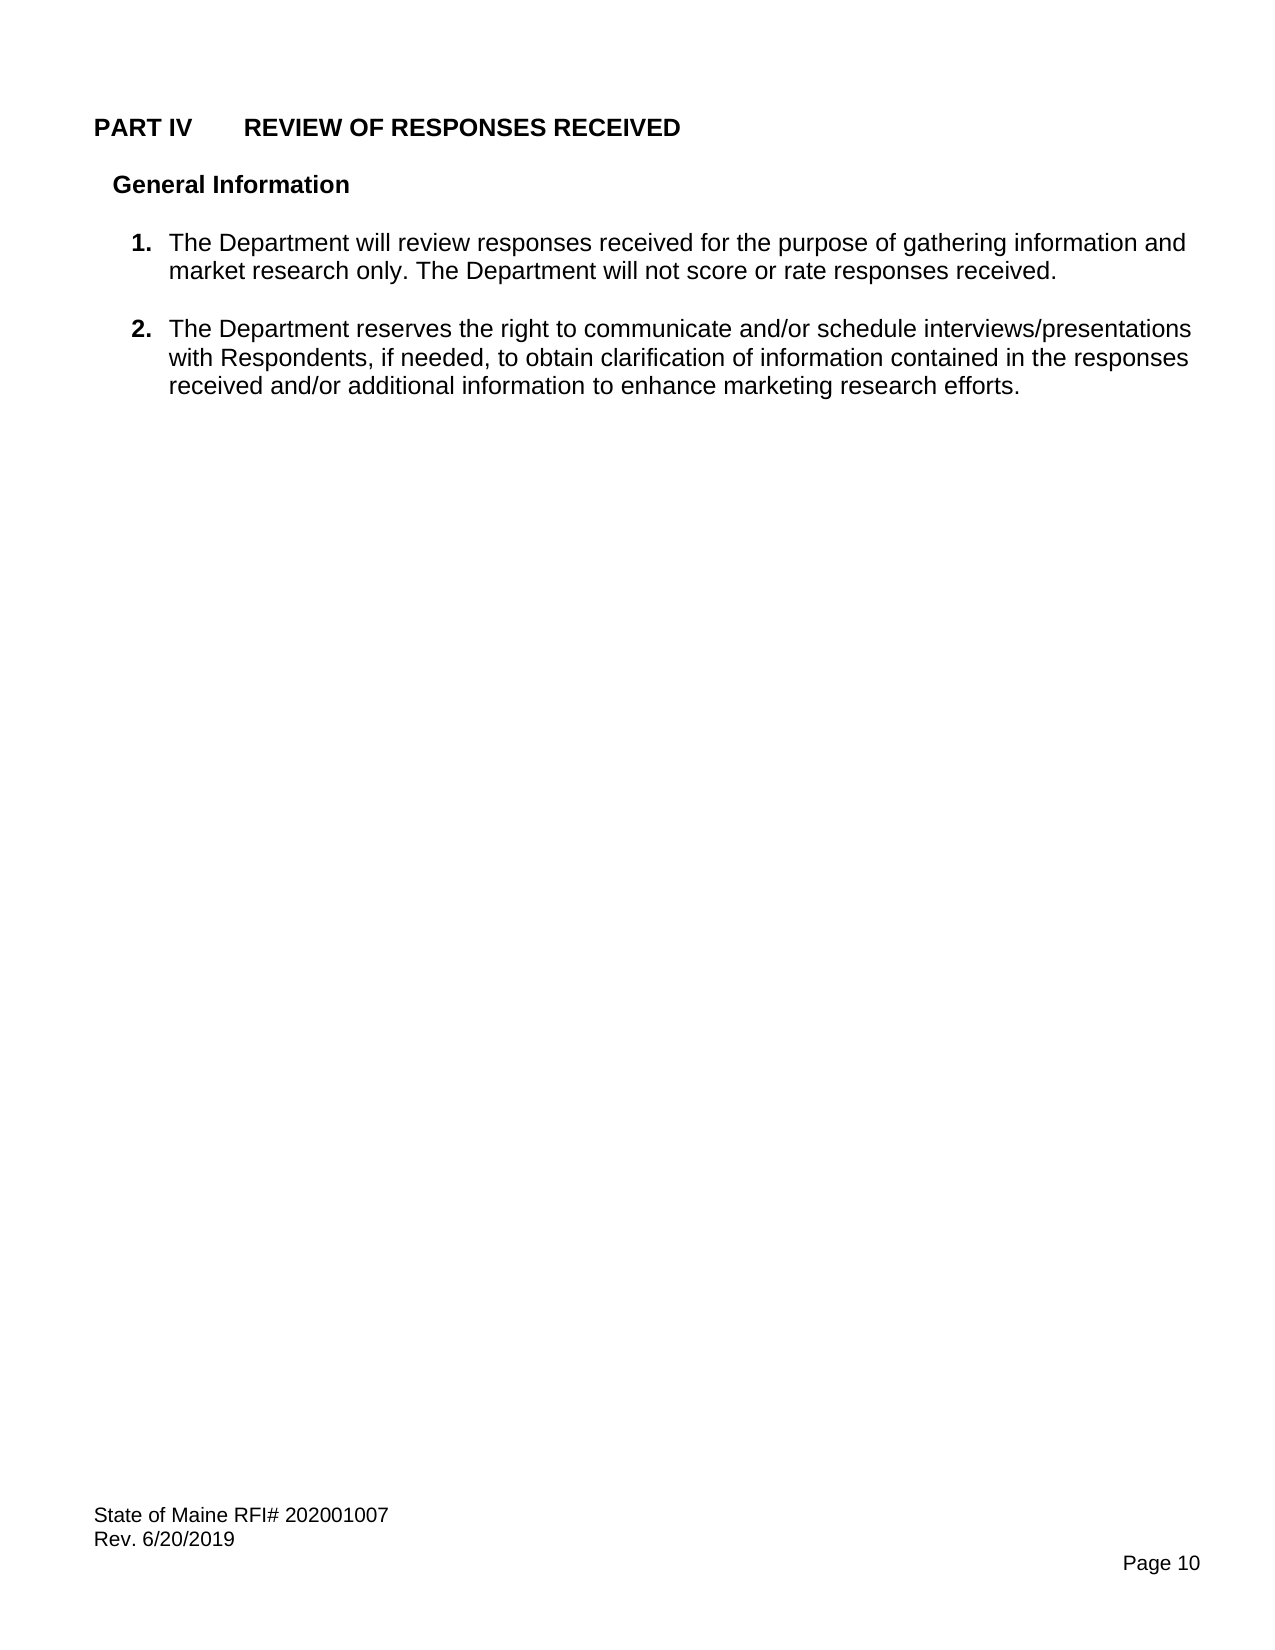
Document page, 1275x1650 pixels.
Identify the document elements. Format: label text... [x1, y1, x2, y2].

subtitle PART IV REVIEW OF RESPONSES RECEIVED [94, 112, 1200, 141]
subtitle General Information [112, 170, 1200, 199]
list The Department will review responses received for the purpose of gathering information and market research only. The Department will not score or rate responses received. [131, 227, 1200, 285]
list The Department reserves the right to communicate and/or schedule interviews/presentations with Respondents, if needed, to obtain clarification of information contained in the responses received and/or additional information to enhance marketing research efforts. [131, 314, 1200, 400]
